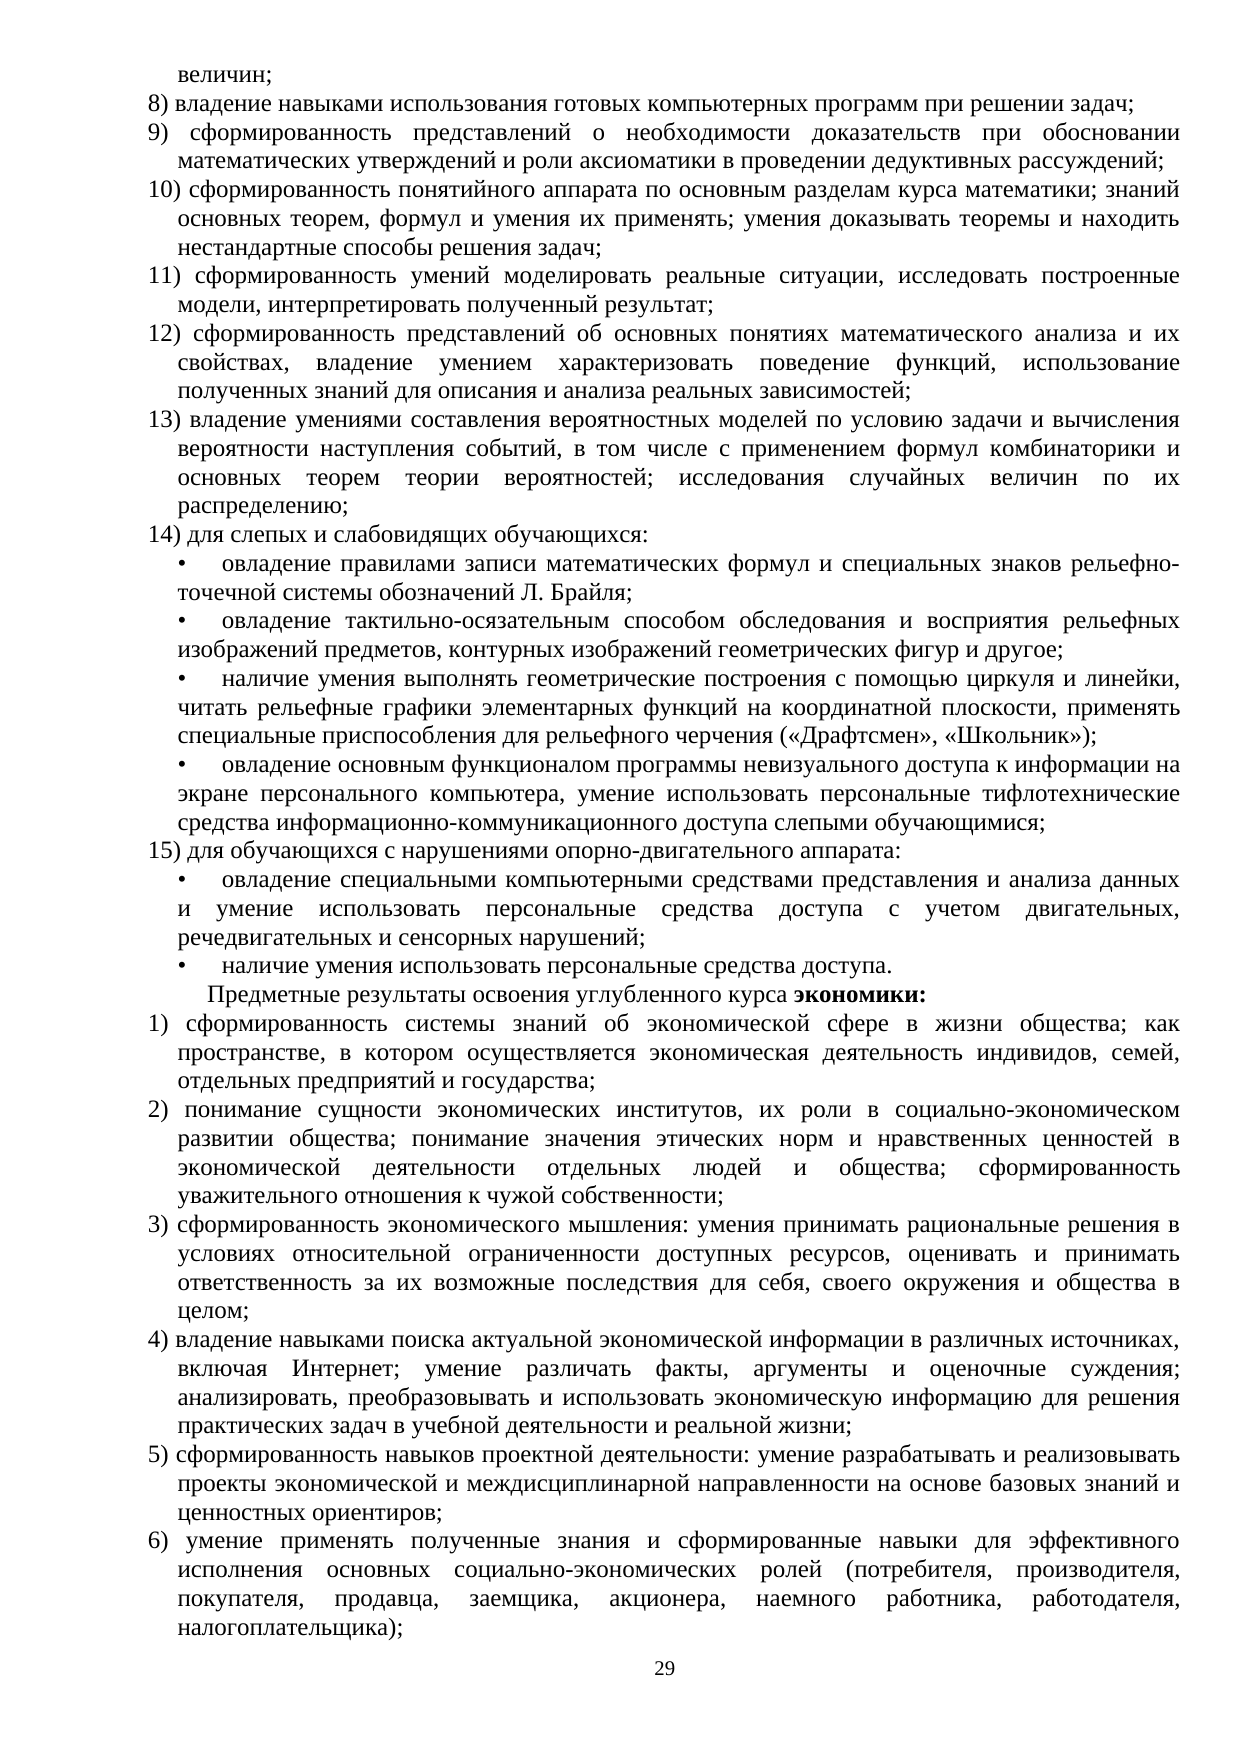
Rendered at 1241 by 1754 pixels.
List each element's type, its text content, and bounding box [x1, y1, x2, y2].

text 11) сформированность умений моделировать реальные ситуации, исследовать построенные модели, интерпретировать полученный результат; [148, 260, 1181, 318]
text 6) умение применять полученные знания и сформированные навыки для эффективного исполнения основных социально-экономических ролей (потребителя, производителя, покупателя, продавца, заемщика, акционера, наемного работника, работодателя, налогоплательщика); [148, 1525, 1181, 1640]
text • наличие умения использовать персональные средства доступа. [177, 950, 1181, 979]
text 5) сформированность навыков проектной деятельности: умение разрабатывать и реализовывать проекты экономической и междисциплинарной направленности на основе базовых знаний и ценностных ориентиров; [148, 1439, 1181, 1525]
text 12) сформированность представлений об основных понятиях математического анализа и их свойствах, владение умением характеризовать поведение функций, использование полученных знаний для описания и анализа реальных зависимостей; [148, 318, 1181, 404]
text 3) сформированность экономического мышления: умения принимать рациональные решения в условиях относительной ограниченности доступных ресурсов, оценивать и принимать ответственность за их возможные последствия для себя, своего окружения и общества в целом; [148, 1209, 1181, 1324]
text 9) сформированность представлений о необходимости доказательств при обосновании математических утверждений и роли аксиоматики в проведении дедуктивных рассуждений; [148, 117, 1181, 174]
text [148, 59, 1181, 88]
text Предметные результаты освоения углубленного курса экономики: [177, 979, 1181, 1008]
text • овладение правилами записи математических формул и специальных знаков рельефно-точечной системы обозначений Л. Брайля; [177, 548, 1181, 605]
text 8) владение навыками использования готовых компьютерных программ при решении задач; [148, 88, 1181, 117]
text 15) для обучающихся с нарушениями опорно-двигательного аппарата: [148, 835, 1181, 864]
text 14) для слепых и слабовидящих обучающихся: [148, 519, 1181, 548]
text 4) владение навыками поиска актуальной экономической информации в различных источниках, включая Интернет; умение различать факты, аргументы и оценочные суждения; анализировать, преобразовывать и использовать экономическую информацию для решения практических задач в учебной деятельности и реальной жизни; [148, 1324, 1181, 1439]
text • овладение тактильно-осязательным способом обследования и восприятия рельефных изображений предметов, контурных изображений геометрических фигур и другое; [177, 605, 1181, 663]
text 1) сформированность системы знаний об экономической сфере в жизни общества; как пространстве, в котором осуществляется экономическая деятельность индивидов, семей, отдельных предприятий и государства; [148, 1008, 1181, 1094]
text • овладение основным функционалом программы невизуального доступа к информации на экране персонального компьютера, умение использовать персональные тифлотехнические средства информационно-коммуникационного доступа слепыми обучающимися; [177, 749, 1181, 835]
text 10) сформированность понятийного аппарата по основным разделам курса математики; знаний основных теорем, формул и умения их применять; умения доказывать теоремы и находить нестандартные способы решения задач; [148, 174, 1181, 260]
text • овладение специальными компьютерными средствами представления и анализа данных и умение использовать персональные средства доступа с учетом двигательных, речедвигательных и сенсорных нарушений; [177, 864, 1181, 950]
text • наличие умения выполнять геометрические построения с помощью циркуля и линейки, читать рельефные графики элементарных функций на координатной плоскости, применять специальные приспособления для рельефного черчения («Драфтсмен», «Школьник»); [177, 663, 1181, 749]
text 2) понимание сущности экономических институтов, их роли в социально-экономическом развитии общества; понимание значения этических норм и нравственных ценностей в экономической деятельности отдельных людей и общества; сформированность уважительного отношения к чужой собственности; [148, 1094, 1181, 1209]
text 13) владение умениями составления вероятностных моделей по условию задачи и вычисления вероятности наступления событий, в том числе с применением формул комбинаторики и основных теорем теории вероятностей; исследования случайных величин по их распределению; [148, 404, 1181, 519]
